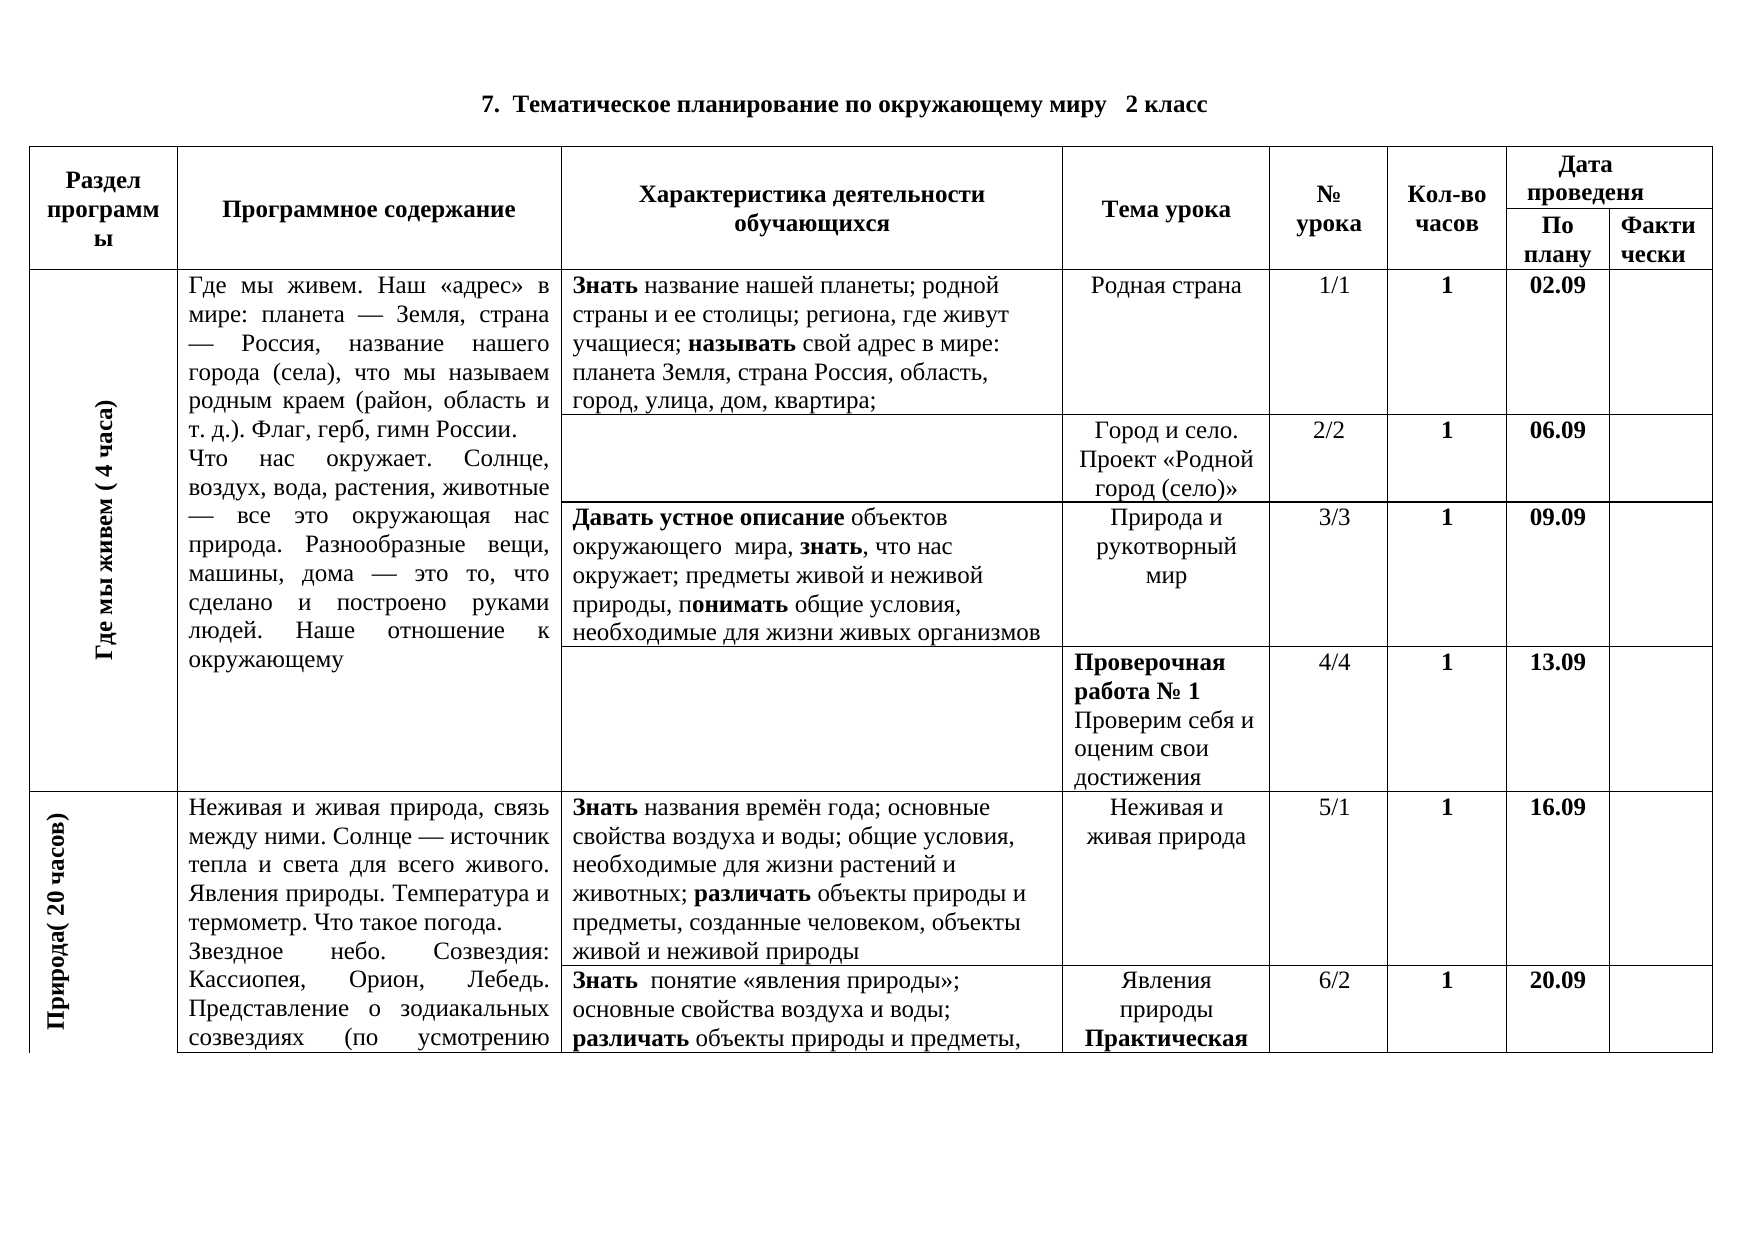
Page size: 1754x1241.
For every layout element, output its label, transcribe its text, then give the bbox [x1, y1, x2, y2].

table_cell [562, 415, 1062, 501]
table_cell 4/4 [1270, 647, 1387, 791]
table_cell 1 [1388, 647, 1506, 791]
table_cell 1/1 [1270, 270, 1387, 414]
table_cell Знать названия времён года; основные свойства воздуха и воды; общие условия, необходимые для жизни растений и животных; различать объекты природы и предметы, созданные человеком, объекты живой и неживой природы [562, 792, 1062, 964]
table_cell По плану [1507, 209, 1609, 269]
table_cell Природа( 20 часов) [30, 792, 177, 1052]
table_header Кол-во часов [1388, 147, 1506, 269]
table_cell 06.09 [1507, 415, 1609, 501]
table_cell [1610, 270, 1712, 414]
table_header Характеристика деятельности обучающихся [562, 147, 1062, 269]
table_cell 5/1 [1270, 792, 1387, 964]
text 7. Тематическое планирование по окружающему миру 2 класс [59, 89, 1636, 117]
table_cell 13.09 [1507, 647, 1609, 791]
table_cell Знать название нашей планеты; родной страны и ее столицы; региона, где живут учащиеся; называть свой адрес в мире: планета Земля, страна Россия, область, город, улица, дом, квартира; [562, 270, 1062, 414]
table_cell [562, 647, 1062, 791]
table_cell [1610, 415, 1712, 501]
table_cell [1610, 792, 1712, 964]
table_cell 20.09 [1507, 966, 1609, 1052]
table_cell [1610, 503, 1712, 646]
table_cell Где мы живем ( 4 часа) [30, 270, 177, 791]
table_cell 1 [1388, 792, 1506, 964]
table_cell 1 [1388, 503, 1506, 646]
table_cell 09.09 [1507, 503, 1609, 646]
table_cell [1610, 966, 1712, 1052]
table_cell 16.09 [1507, 792, 1609, 964]
table_cell 1 [1388, 270, 1506, 414]
table_cell [1610, 647, 1712, 791]
table_cell 1 [1388, 966, 1506, 1052]
table_header Раздел программы [30, 147, 177, 269]
table_cell 2/2 [1270, 415, 1387, 501]
table_cell Неживая и живая природа, связь между ними. Солнце — источник тепла и света для всего живого. Явления природы. Температура и термометр. Что такое погода. Звездное небо. Созвездия: Кассиопея, Орион, Лебедь. Представление о зодиакальных созвездиях (по усмотрению учителя). Горные породы и минералы. Гранит и его состав. Как люди используют богатства земных кладовых. Воздух и вода, их значение для растений, животных, человека. Загрязнение воздуха и воды. Защита воздуха и воды от загрязнения. Какие бывают растения: деревья, кустарники, травы; их существенные признаки. Дикорастущие и культурные растения. Комнатные растения и уход за ними. Какие бывают животные: насекомые, рыбы, птицы, звери; их существенные признаки. Дикие и домашние животные. Животные живого уголка. Кошки и собаки различных пород. Уход за домашними питомцами. Сезонные изменения в природе (осенние явления). Экологические связи между растениями и животными: растения — пища и укрытие для животных; животные — распространители плодов и семян растений. Отрицательное влияние людей на растения и животных (сбор букетов, обламывание ветвей, вырубка лесов, вылов красивых насекомых, неумеренная охота и рыбная ловля, разорение птичьих гнезд и муравейников и т. д.). Охрана растений и животных своего края. Правила поведения в природе. Красная книга России: знакомство с отдельными растениями и животными и мерами их охраны. [178, 792, 561, 1052]
table_cell 3/3 [1270, 503, 1387, 646]
table_header Программное содержание [178, 147, 561, 269]
table_cell 1 [1388, 415, 1506, 501]
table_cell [562, 966, 1062, 1052]
table_cell Фактически [1610, 209, 1712, 269]
table_cell Природа и рукотворный мир [1063, 503, 1269, 646]
table_cell Неживая и живая природа [1063, 792, 1269, 964]
table_cell Город и село. Проект «Родной город (село)» [1063, 415, 1269, 501]
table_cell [1063, 966, 1269, 1052]
table_header Тема урока [1063, 147, 1269, 269]
table_cell Где мы живем. Наш «адрес» в мире: планета — Земля, страна — Россия, название нашего города (села), что мы называем родным краем (район, область и т. д.). Флаг, герб, гимн России. Что нас окружает. Солнце, воздух, вода, растения, животные — все это окружающая нас природа. Разнообразные вещи, машины, дома — это то, что сделано и построено руками людей. Наше отношение к окружающему [178, 270, 561, 791]
table_cell 6/2 [1270, 966, 1387, 1052]
table_header Дата проведеня [1507, 147, 1712, 208]
table_cell 02.09 [1507, 270, 1609, 414]
table_cell Давать устное описание объектов окружающего мира, знать, что нас окружает; предметы живой и неживой природы, понимать общие условия, необходимые для жизни живых организмов [562, 503, 1062, 646]
table_header № урока [1270, 147, 1387, 269]
table_cell Родная страна [1063, 270, 1269, 414]
table_cell Проверочная работа № 1 Проверим себя и оценим свои достижения [1063, 647, 1269, 791]
